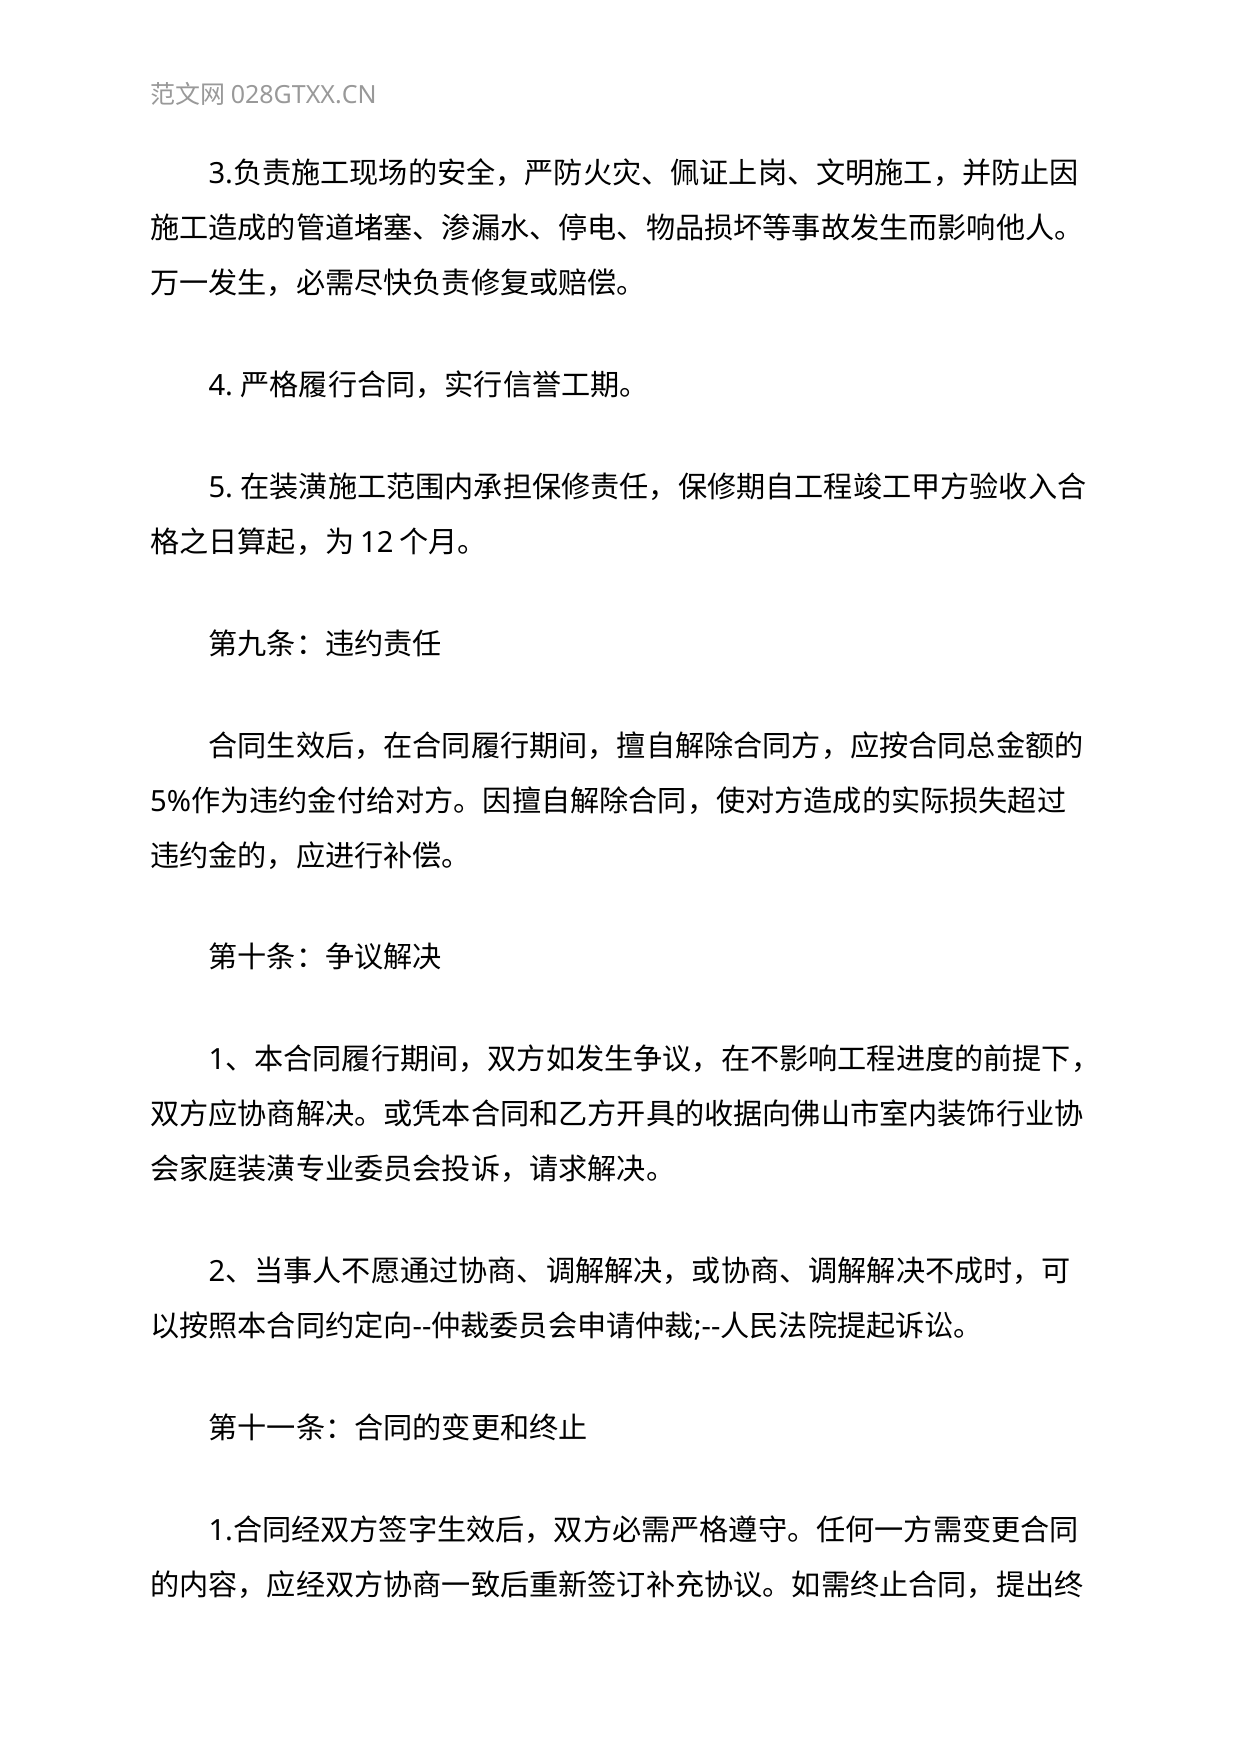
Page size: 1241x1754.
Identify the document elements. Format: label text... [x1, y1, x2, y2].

text 第十一条：合同的变更和终止 [150, 1404, 1090, 1447]
text 第十条：争议解决 [150, 934, 1090, 976]
text 合同生效后，在合同履行期间，擅自解除合同方，应按合同总金额的5%作为违约金付给对方。因擅自解除合同，使对方造成的实际损失超过违约金的，应进行补偿。 [150, 722, 1090, 874]
text 3.负责施工现场的安全，严防火灾、佩证上岗、文明施工，并防止因施工造成的管道堵塞、渗漏水、停电、物品损坏等事故发生而影响他人。万一发生，必需尽快负责修复或赔偿。 [150, 150, 1090, 302]
text 2、当事人不愿通过协商、调解解决，或协商、调解解决不成时，可以按照本合同约定向--仲裁委员会申请仲裁;--人民法院提起诉讼。 [150, 1247, 1090, 1345]
text 第九条：违约责任 [150, 621, 1090, 663]
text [150, 1506, 1090, 1603]
text 4. 严格履行合同，实行信誉工期。 [150, 362, 1090, 404]
text 5. 在装潢施工范围内承担保修责任，保修期自工程竣工甲方验收入合格之日算起，为12个月。 [150, 464, 1090, 561]
text 1、本合同履行期间，双方如发生争议，在不影响工程进度的前提下，双方应协商解决。或凭本合同和乙方开具的收据向佛山市室内装饰行业协会家庭装潢专业委员会投诉，请求解决。 [150, 1036, 1090, 1188]
